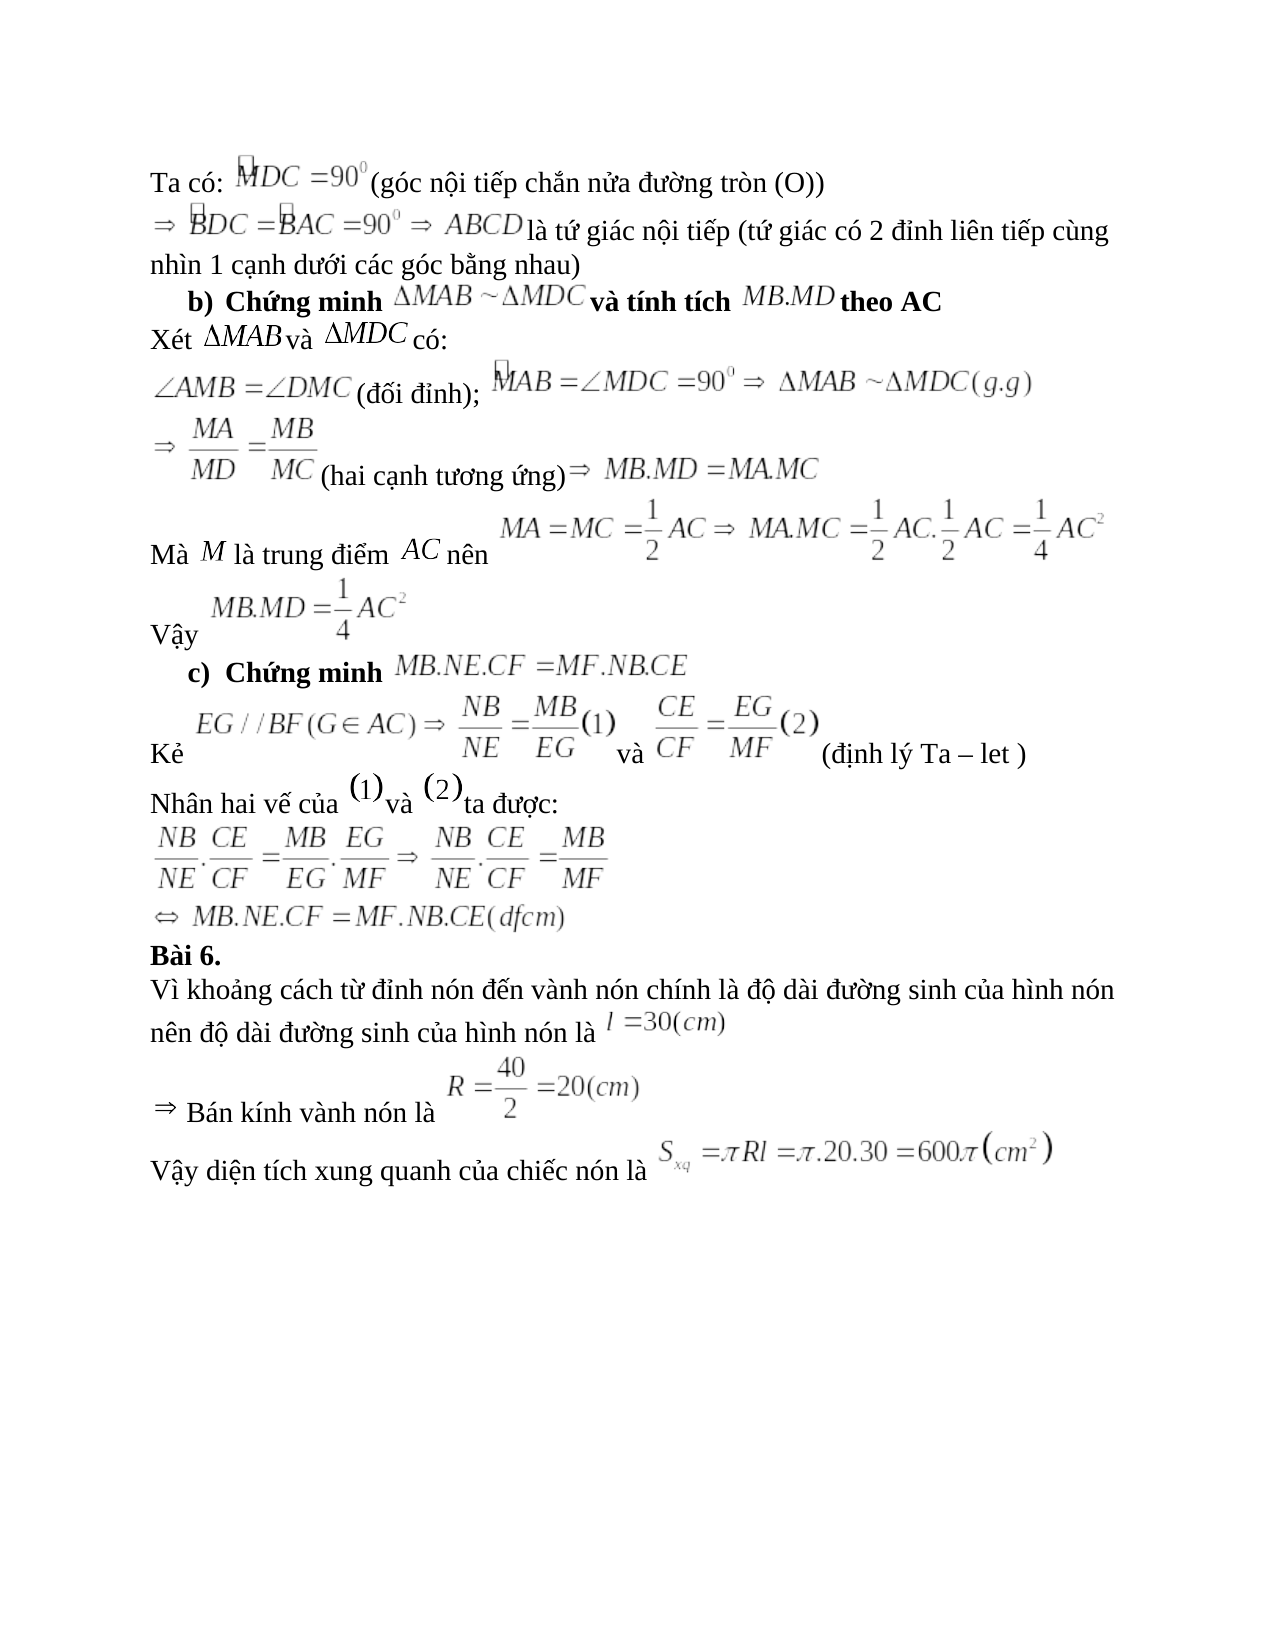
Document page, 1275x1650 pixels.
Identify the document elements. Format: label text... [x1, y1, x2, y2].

list Kẻ và (định lý Ta – let ) [150, 688, 1125, 769]
list Mà là trung điểm nên [150, 491, 1125, 571]
text Bài 6. [150, 938, 1125, 972]
list Nhân hai vế của và ta được: [150, 769, 1125, 819]
text Vậy diện tích xung quanh của chiếc nón là [150, 1129, 1125, 1187]
list Chứng minh và tính tích theo AC [187, 280, 1125, 318]
text Vì khoảng cách từ đỉnh nón đến vành nón chính là độ dài đường sinh của hình nón nên độ dài đường sinh của hình nón là [150, 972, 1125, 1049]
list Vậy [150, 571, 1125, 651]
list (hai cạnh tương ứng) [150, 410, 1125, 491]
text Bán kính vành nón là [150, 1049, 1125, 1129]
list là tứ giác nội tiếp (tứ giác có 2 đỉnh liên tiếp cùng nhìn 1 cạnh dưới các góc bằng nhau) [150, 198, 1125, 280]
list Ta có: (góc nội tiếp chắn nửa đường tròn (O)) [150, 150, 1125, 198]
list (đối đỉnh); [150, 355, 1125, 410]
list Chứng minh [187, 651, 1125, 688]
list Xét và có: [150, 318, 1125, 355]
